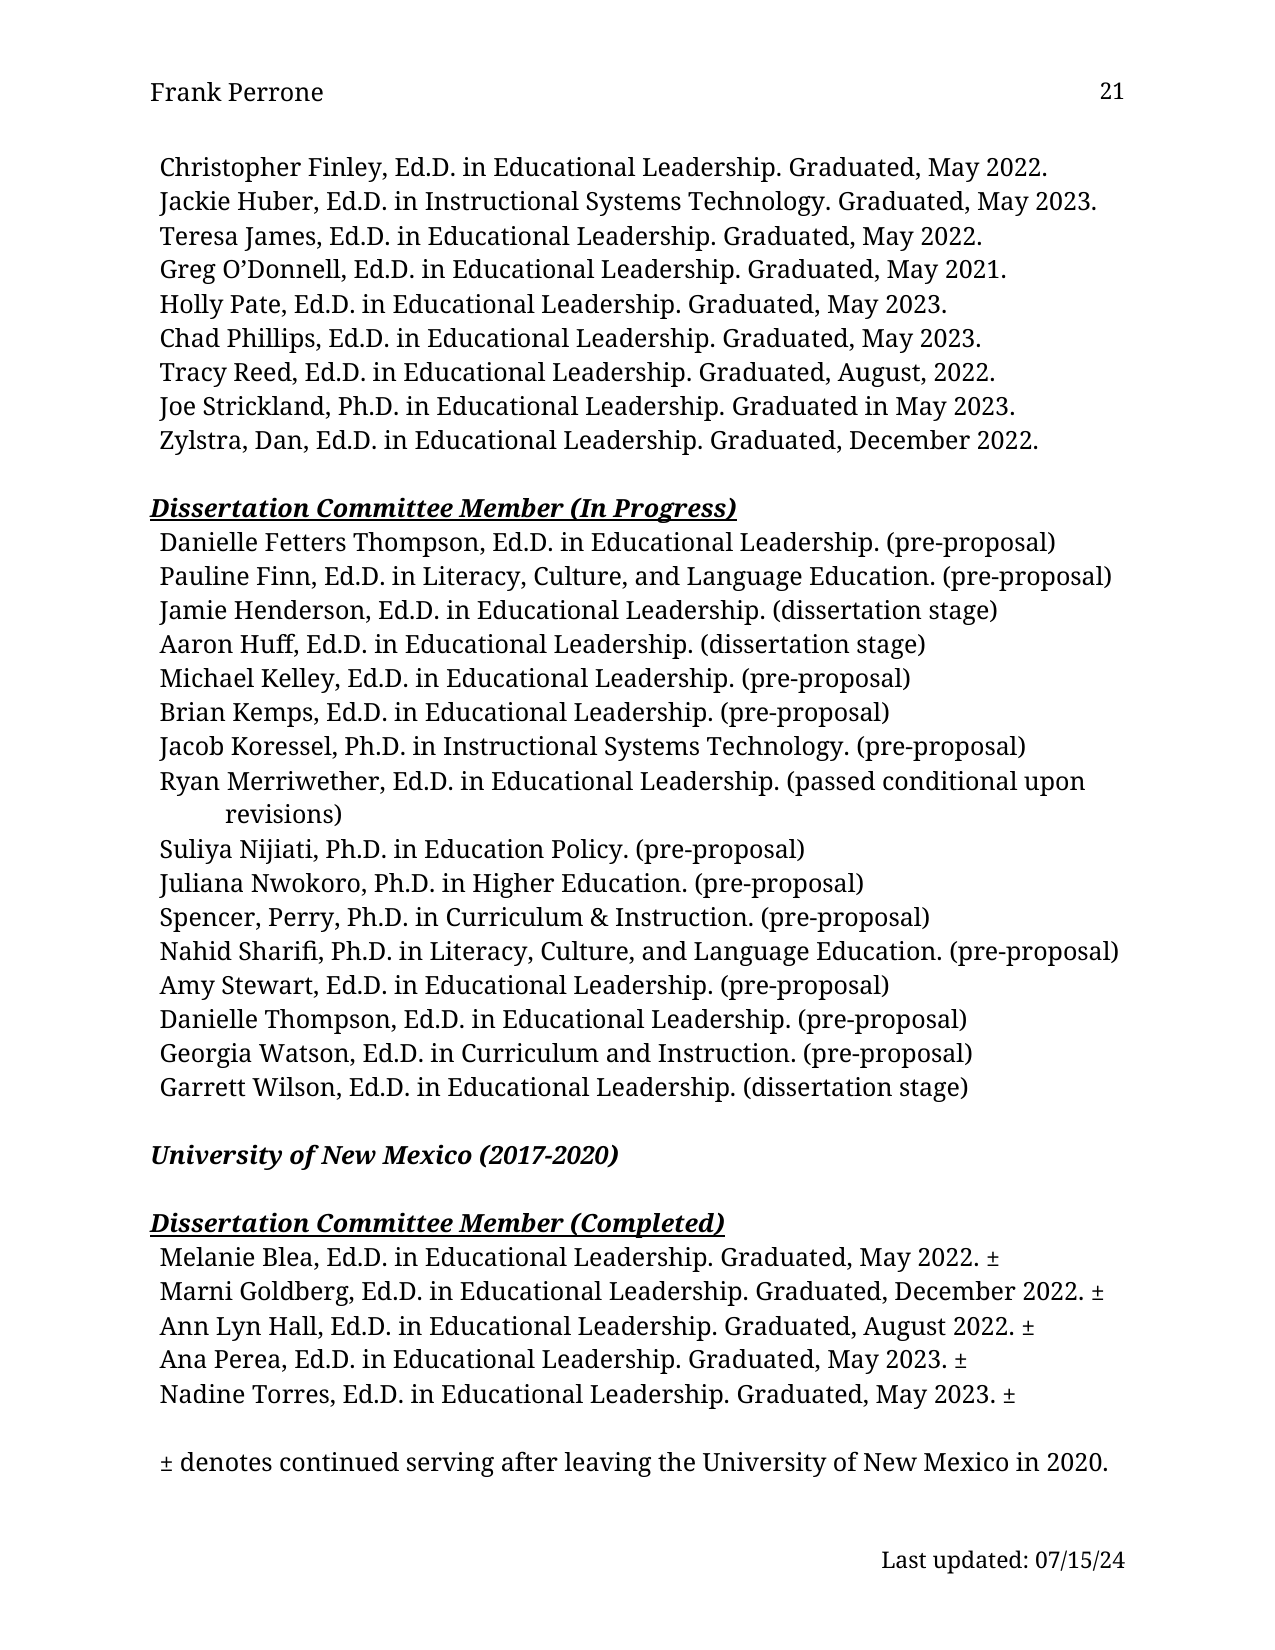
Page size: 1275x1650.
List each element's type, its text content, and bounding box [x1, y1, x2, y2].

text Brian Kemps, Ed.D. in Educational Leadership. (pre-proposal) [159, 695, 1125, 729]
text Jackie Huber, Ed.D. in Instructional Systems Technology. Graduated, May 2023. [159, 184, 1125, 218]
text Holly Pate, Ed.D. in Educational Leadership. Graduated, May 2023. [159, 286, 1125, 320]
text Amy Stewart, Ed.D. in Educational Leadership. (pre-proposal) [159, 967, 1125, 1002]
text Joe Strickland, Ph.D. in Educational Leadership. Graduated in May 2023. [159, 388, 1125, 422]
text Dissertation Committee Member (In Progress) [150, 491, 1125, 525]
text Georgia Watson, Ed.D. in Curriculum and Instruction. (pre-proposal) [159, 1036, 1125, 1070]
text ± denotes continued serving after leaving the University of New Mexico in 2020. [159, 1444, 1125, 1478]
text Chad Phillips, Ed.D. in Educational Leadership. Graduated, May 2023. [159, 320, 1125, 354]
text Ann Lyn Hall, Ed.D. in Educational Leadership. Graduated, August 2022. ± [159, 1308, 1125, 1342]
text Teresa James, Ed.D. in Educational Leadership. Graduated, May 2022. [159, 218, 1125, 252]
text Jacob Koressel, Ph.D. in Instructional Systems Technology. (pre-proposal) [159, 729, 1125, 763]
text Michael Kelley, Ed.D. in Educational Leadership. (pre-proposal) [159, 661, 1125, 695]
text Ryan Merriwether, Ed.D. in Educational Leadership. (passed conditional upon revisions) [159, 763, 1125, 831]
text Danielle Thompson, Ed.D. in Educational Leadership. (pre-proposal) [159, 1002, 1125, 1036]
text Zylstra, Dan, Ed.D. in Educational Leadership. Graduated, December 2022. [159, 422, 1125, 457]
text Nahid Sharifi, Ph.D. in Literacy, Culture, and Language Education. (pre-proposal) [159, 933, 1125, 967]
text Suliya Nijiati, Ph.D. in Education Policy. (pre-proposal) [159, 831, 1125, 865]
text Aaron Huff, Ed.D. in Educational Leadership. (dissertation stage) [159, 627, 1125, 661]
text Juliana Nwokoro, Ph.D. in Higher Education. (pre-proposal) [159, 865, 1125, 899]
text Ana Perea, Ed.D. in Educational Leadership. Graduated, May 2023. ± [159, 1342, 1125, 1376]
text Melanie Blea, Ed.D. in Educational Leadership. Graduated, May 2022. ± [159, 1240, 1125, 1274]
text Tracy Reed, Ed.D. in Educational Leadership. Graduated, August, 2022. [159, 354, 1125, 388]
text Nadine Torres, Ed.D. in Educational Leadership. Graduated, May 2023. ± [159, 1376, 1125, 1410]
text University of New Mexico (2017-2020) [150, 1138, 1125, 1172]
text Garrett Wilson, Ed.D. in Educational Leadership. (dissertation stage) [159, 1070, 1125, 1104]
text Spencer, Perry, Ph.D. in Curriculum & Instruction. (pre-proposal) [159, 899, 1125, 933]
text Danielle Fetters Thompson, Ed.D. in Educational Leadership. (pre-proposal) [159, 525, 1125, 559]
text Christopher Finley, Ed.D. in Educational Leadership. Graduated, May 2022. [159, 150, 1125, 184]
text Dissertation Committee Member (Completed) [150, 1206, 1125, 1240]
text Pauline Finn, Ed.D. in Literacy, Culture, and Language Education. (pre-proposal) [159, 559, 1125, 593]
text Greg O’Donnell, Ed.D. in Educational Leadership. Graduated, May 2021. [159, 252, 1125, 286]
text Jamie Henderson, Ed.D. in Educational Leadership. (dissertation stage) [159, 593, 1125, 627]
text Marni Goldberg, Ed.D. in Educational Leadership. Graduated, December 2022. ± [159, 1274, 1125, 1308]
